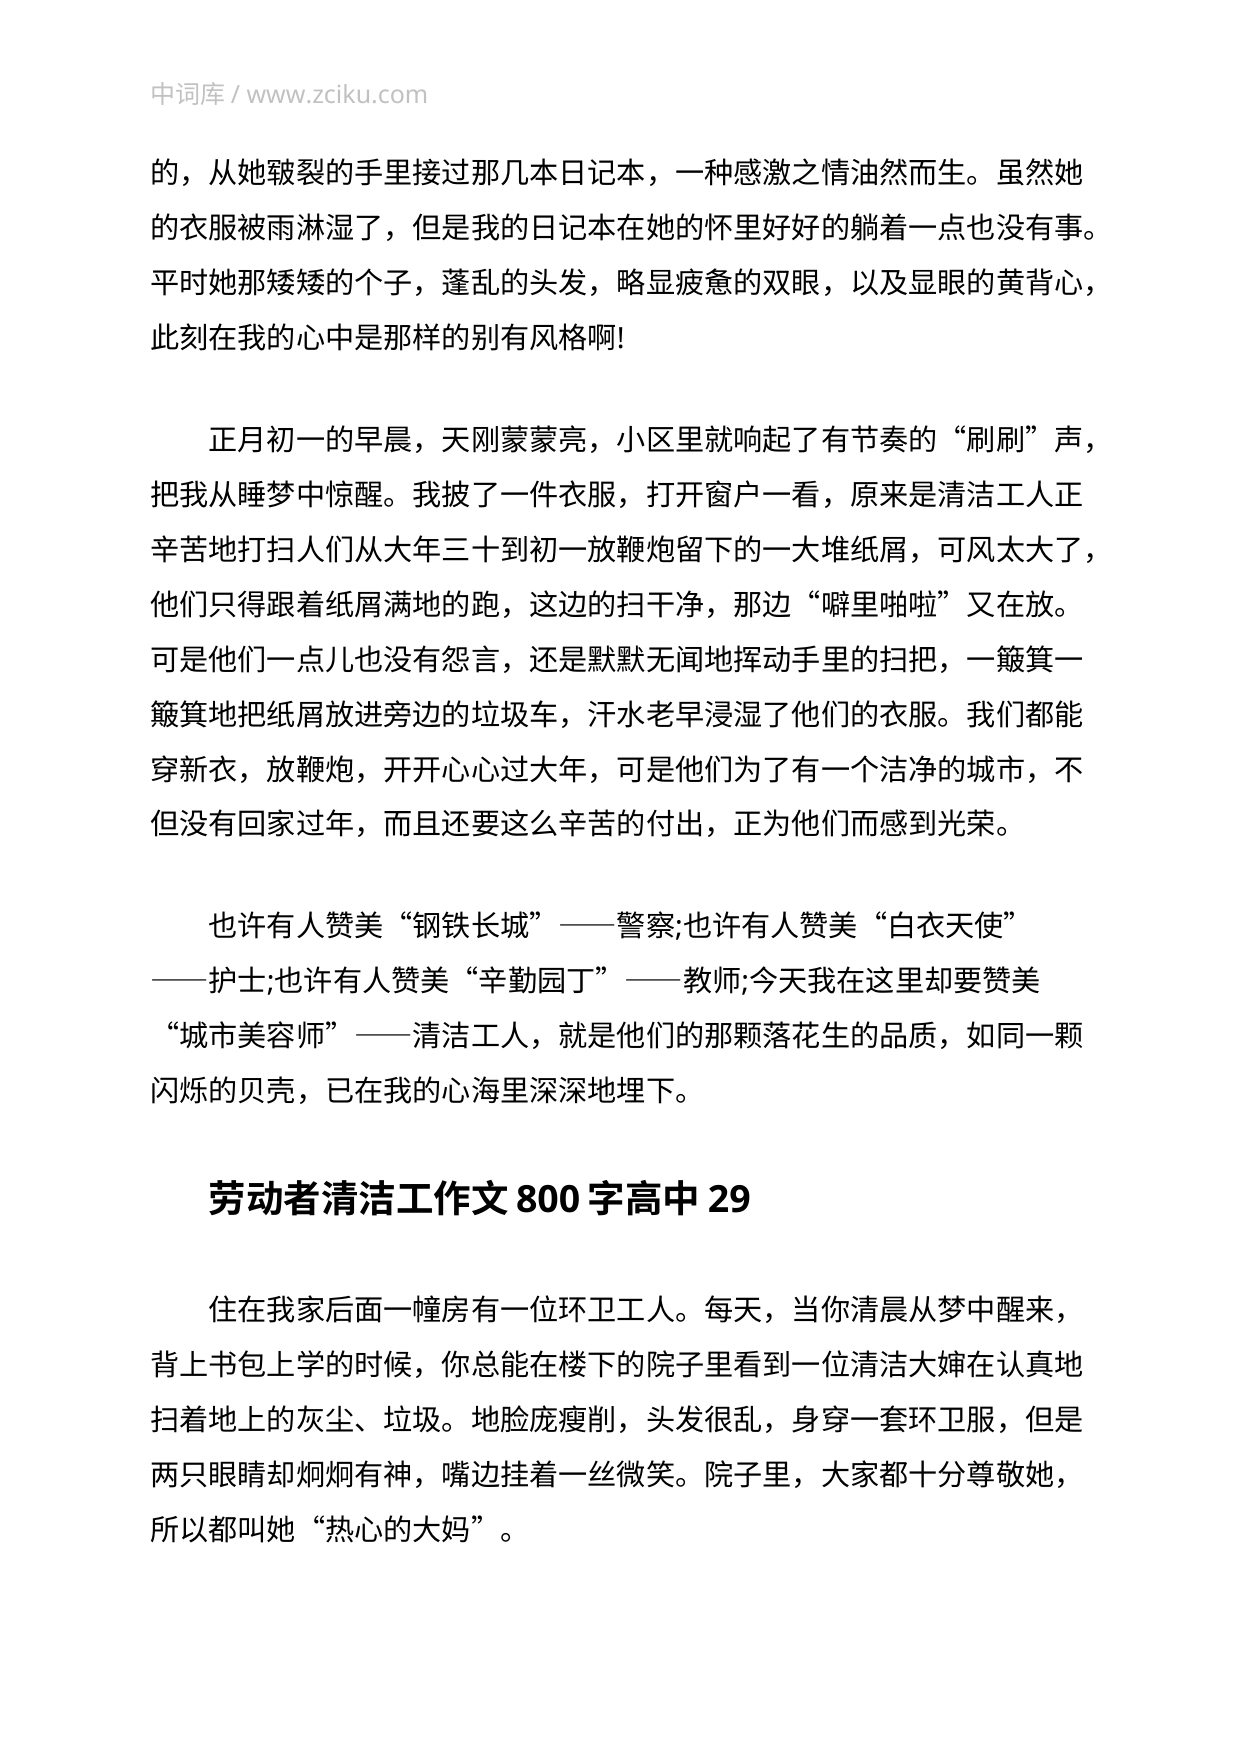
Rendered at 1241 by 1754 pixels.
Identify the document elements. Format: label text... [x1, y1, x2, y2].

text 住在我家后面一幢房有一位环卫工人。每天，当你清晨从梦中醒来，背上书包上学的时候，你总能在楼下的院子里看到一位清洁大婶在认真地扫着地上的灰尘、垃圾。地脸庞瘦削，头发很乱，身穿一套环卫服，但是两只眼睛却炯炯有神，嘴边挂着一丝微笑。院子里，大家都十分尊敬她，所以都叫她“热心的大妈”。 [150, 1287, 1090, 1549]
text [150, 150, 1090, 357]
text 也许有人赞美“钢铁长城”——警察;也许有人赞美“白衣天使”——护士;也许有人赞美“辛勤园丁”——教师;今天我在这里却要赞美“城市美容师”——清洁工人，就是他们的那颗落花生的品质，如同一颗闪烁的贝壳，已在我的心海里深深地埋下。 [150, 903, 1090, 1110]
text 劳动者清洁工作文800字高中29 [150, 1169, 1090, 1224]
text 正月初一的早晨，天刚蒙蒙亮，小区里就响起了有节奏的“刷刷”声，把我从睡梦中惊醒。我披了一件衣服，打开窗户一看，原来是清洁工人正辛苦地打扫人们从大年三十到初一放鞭炮留下的一大堆纸屑，可风太大了，他们只得跟着纸屑满地的跑，这边的扫干净，那边“噼里啪啦”又在放。可是他们一点儿也没有怨言，还是默默无闻地挥动手里的扫把，一簸箕一簸箕地把纸屑放进旁边的垃圾车，汗水老早浸湿了他们的衣服。我们都能穿新衣，放鞭炮，开开心心过大年，可是他们为了有一个洁净的城市，不但没有回家过年，而且还要这么辛苦的付出，正为他们而感到光荣。 [150, 417, 1090, 843]
